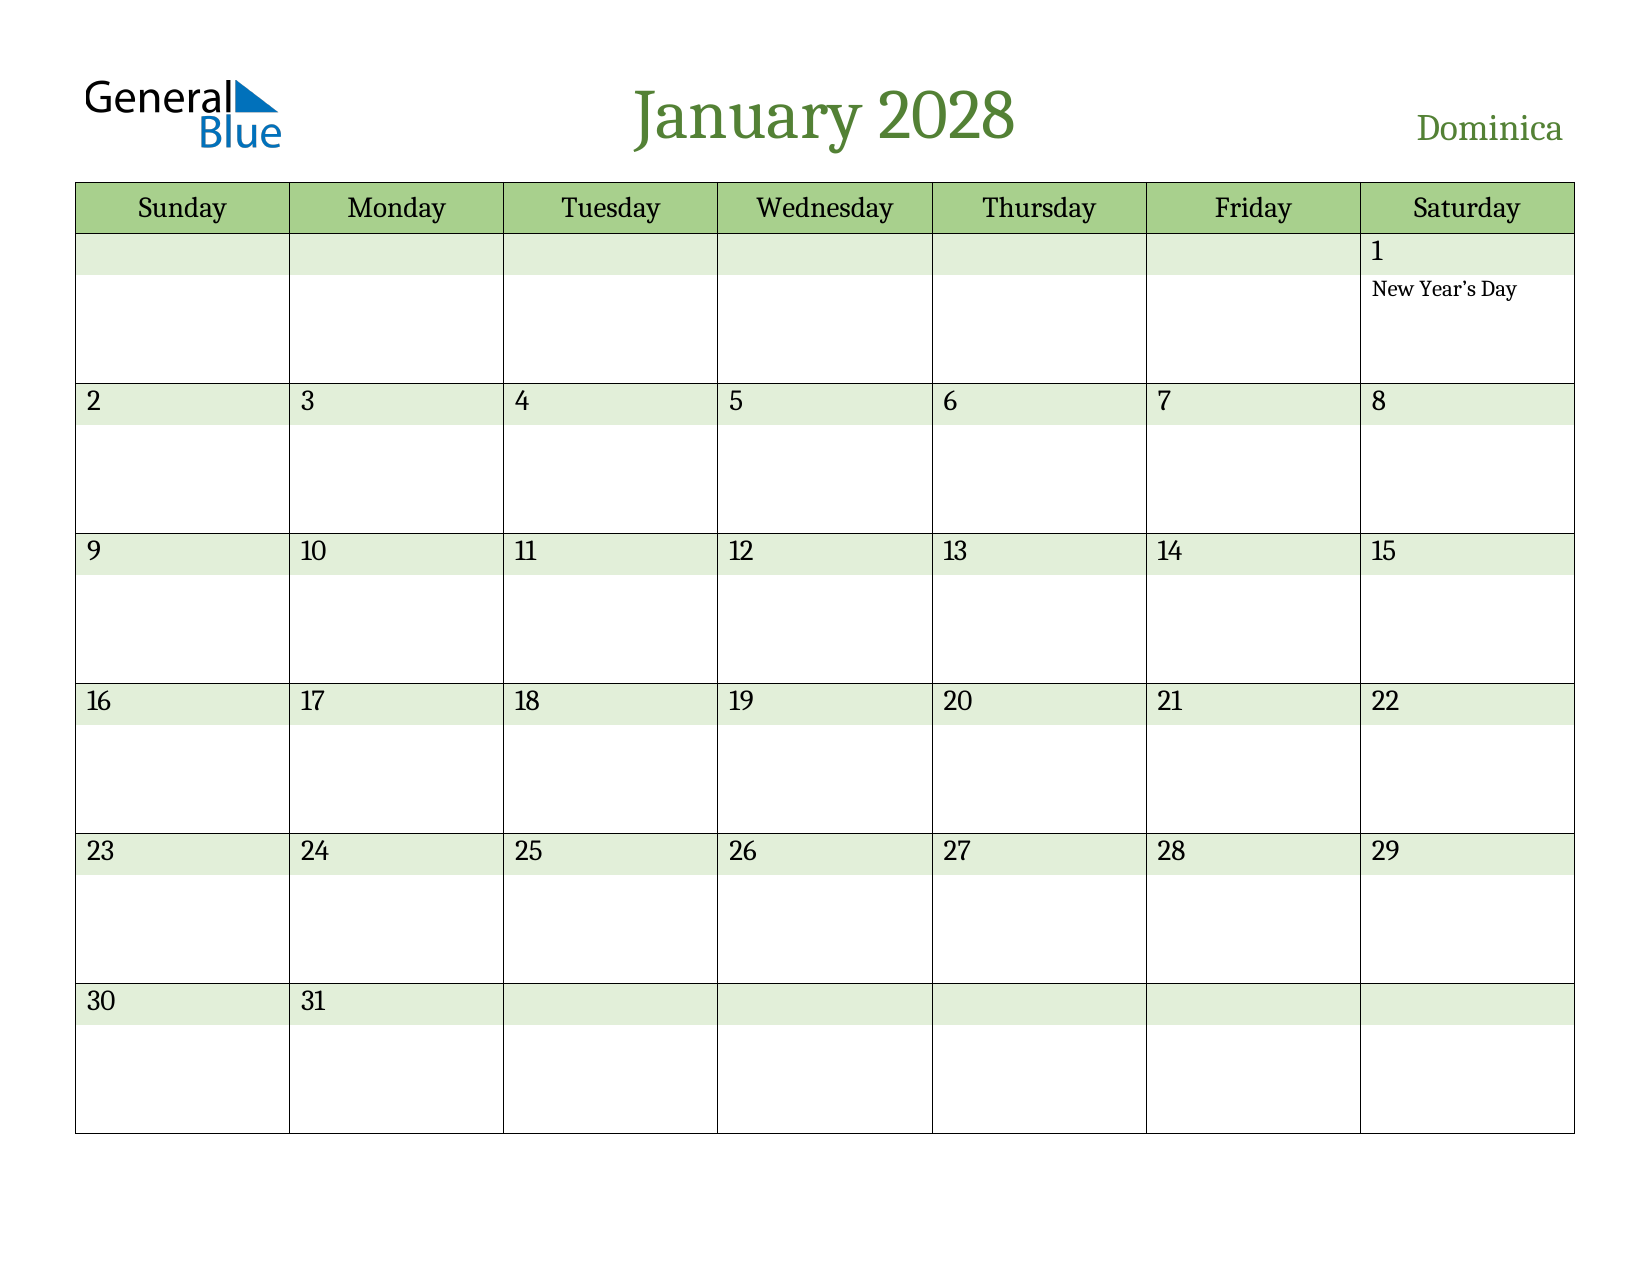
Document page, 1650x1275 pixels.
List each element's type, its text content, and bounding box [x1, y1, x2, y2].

table_cell [1147, 875, 1360, 983]
table_cell [76, 875, 289, 983]
table_cell Saturday [1361, 183, 1574, 233]
table_cell 20 [933, 684, 1146, 725]
table_cell [504, 1025, 717, 1133]
table_cell 27 [933, 834, 1146, 875]
table_cell [1147, 575, 1360, 683]
table_cell [290, 575, 503, 683]
table_cell [290, 725, 503, 833]
table_cell [76, 1025, 289, 1133]
table_cell 16 [76, 684, 289, 725]
table_cell [718, 1025, 932, 1133]
table_cell 9 [76, 534, 289, 575]
table_cell [718, 725, 932, 833]
table_cell [290, 875, 503, 983]
table_cell [1361, 875, 1574, 983]
table_cell 12 [718, 534, 932, 575]
table_cell [933, 234, 1146, 275]
table_cell [933, 575, 1146, 683]
table_cell 8 [1361, 384, 1574, 425]
table_cell [76, 425, 289, 533]
table_cell [1147, 1025, 1360, 1133]
table_cell [1361, 984, 1574, 1025]
table_cell 10 [290, 534, 503, 575]
table_header [76, 75, 503, 182]
table_cell [1361, 575, 1574, 683]
table_cell New Year’s Day [1361, 275, 1574, 383]
table_cell [1147, 234, 1360, 275]
table_cell 22 [1361, 684, 1574, 725]
table_header January 2028 [504, 75, 1146, 182]
table_cell 6 [933, 384, 1146, 425]
table_cell [718, 575, 932, 683]
table_cell 15 [1361, 534, 1574, 575]
table_cell Sunday [76, 183, 289, 233]
table_cell Wednesday [718, 183, 932, 233]
table_cell [504, 275, 717, 383]
table_cell [76, 275, 289, 383]
table_cell [76, 575, 289, 683]
table_cell [290, 275, 503, 383]
table_cell [504, 984, 717, 1025]
picture [86, 80, 281, 148]
table_cell [718, 275, 932, 383]
table_cell 29 [1361, 834, 1574, 875]
table_cell [1361, 1025, 1574, 1133]
table_cell 30 [76, 984, 289, 1025]
table_cell [76, 725, 289, 833]
table_cell [1147, 984, 1360, 1025]
table_cell [504, 425, 717, 533]
table_cell [1361, 725, 1574, 833]
table_cell [76, 234, 289, 275]
table_cell [933, 875, 1146, 983]
table_cell [1147, 425, 1360, 533]
table_cell [504, 575, 717, 683]
table_cell 24 [290, 834, 503, 875]
table_cell [718, 875, 932, 983]
table_cell 23 [76, 834, 289, 875]
table_cell 13 [933, 534, 1146, 575]
table_cell 14 [1147, 534, 1360, 575]
table_cell [1147, 275, 1360, 383]
table_cell 7 [1147, 384, 1360, 425]
table_cell [718, 984, 932, 1025]
table_cell [933, 425, 1146, 533]
table_cell [933, 1025, 1146, 1133]
table_cell [504, 234, 717, 275]
table_cell 18 [504, 684, 717, 725]
table_cell [290, 425, 503, 533]
table_cell 26 [718, 834, 932, 875]
table_cell [290, 234, 503, 275]
table_cell Tuesday [504, 183, 717, 233]
table_cell [1361, 425, 1574, 533]
table_cell 11 [504, 534, 717, 575]
table_cell 28 [1147, 834, 1360, 875]
table_cell [718, 234, 932, 275]
table_cell [504, 725, 717, 833]
table_cell [718, 425, 932, 533]
table_cell [933, 275, 1146, 383]
table_cell 1 [1361, 234, 1574, 275]
table_cell 17 [290, 684, 503, 725]
table_cell 31 [290, 984, 503, 1025]
table_cell [290, 1025, 503, 1133]
table_cell 19 [718, 684, 932, 725]
table_cell Monday [290, 183, 503, 233]
table_cell [504, 875, 717, 983]
table_cell 21 [1147, 684, 1360, 725]
table_cell 5 [718, 384, 932, 425]
table_cell [933, 725, 1146, 833]
table_cell Friday [1147, 183, 1360, 233]
table_cell 25 [504, 834, 717, 875]
table_cell Thursday [933, 183, 1146, 233]
table_cell 3 [290, 384, 503, 425]
table_header Dominica [1146, 75, 1574, 182]
table_cell [1147, 725, 1360, 833]
table_cell [933, 984, 1146, 1025]
table_cell 2 [76, 384, 289, 425]
table_cell 4 [504, 384, 717, 425]
